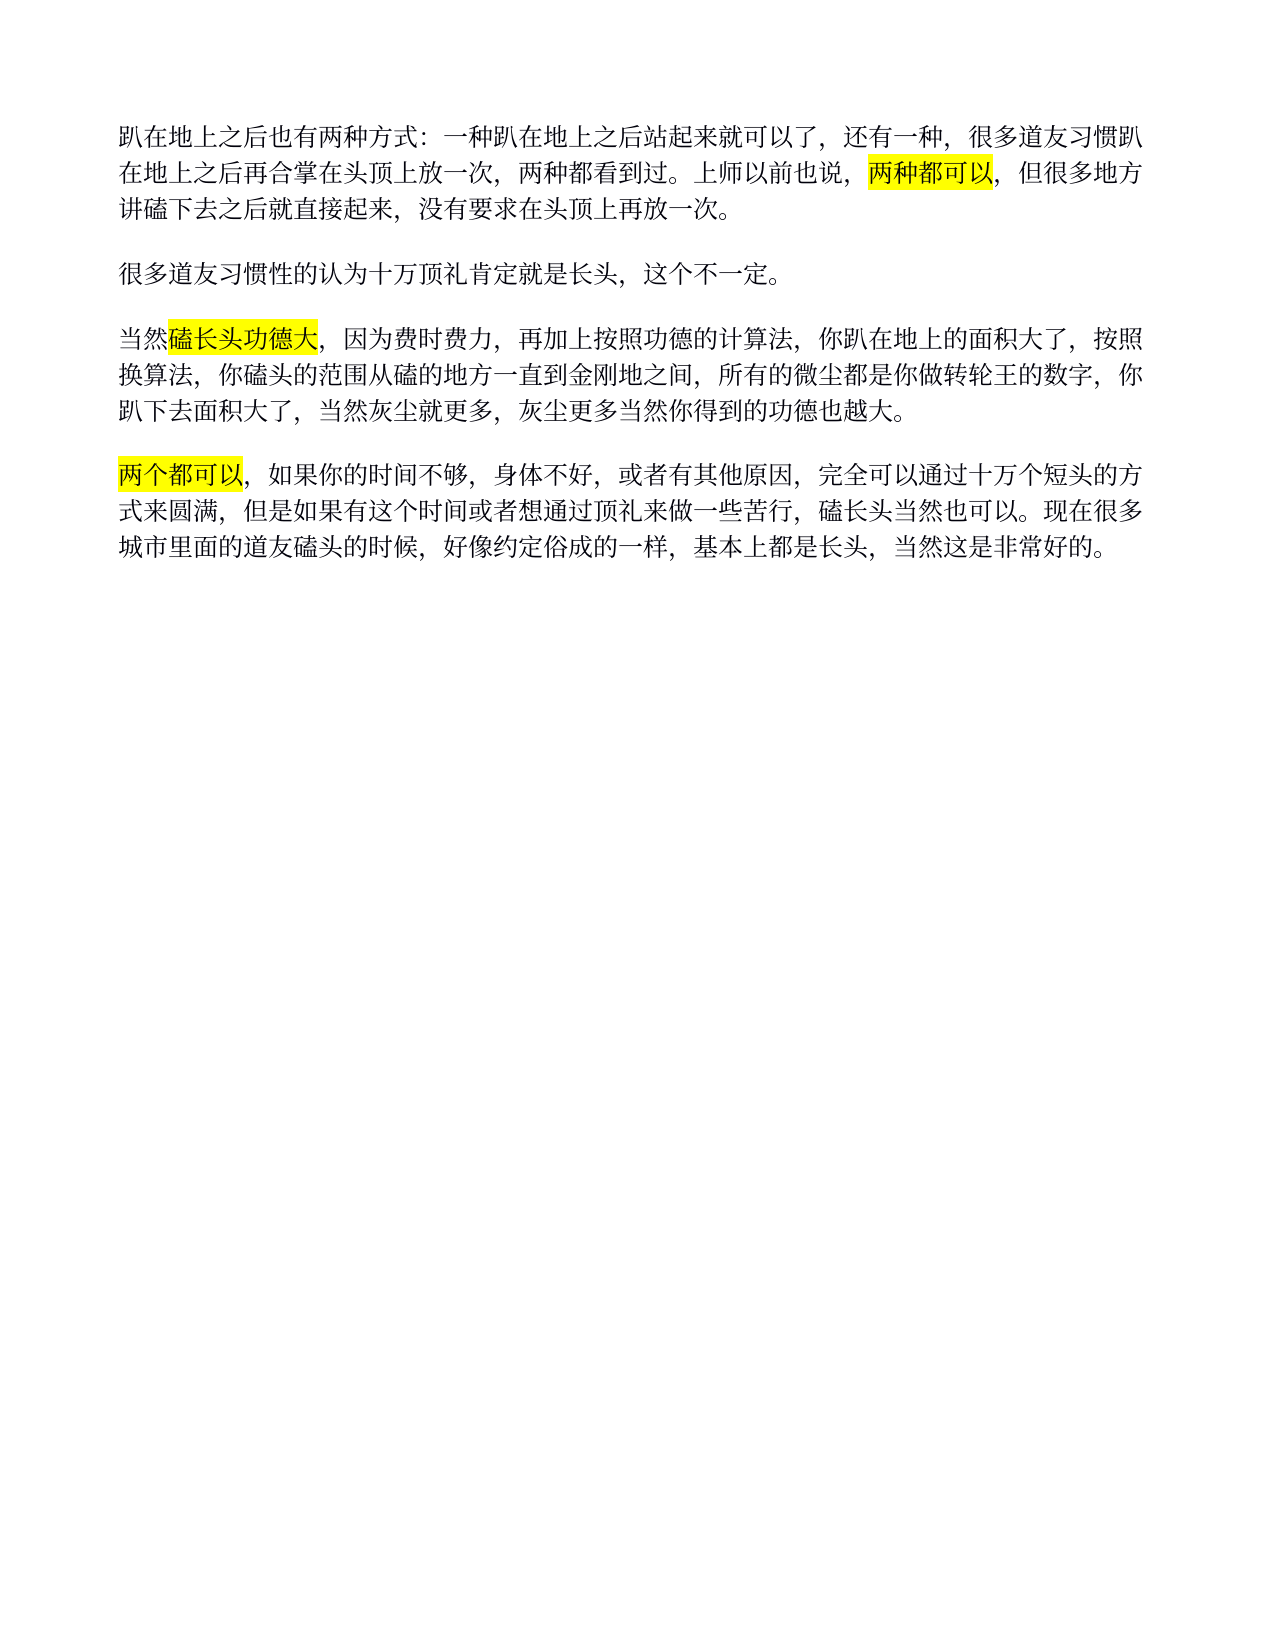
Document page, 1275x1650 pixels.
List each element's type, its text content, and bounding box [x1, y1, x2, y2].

text 很多道友习惯性的认为十万顶礼肯定就是长头，这个不一定。 [118, 255, 1157, 291]
text 趴在地上之后也有两种方式：一种趴在地上之后站起来就可以了，还有一种，很多道友习惯趴在地上之后再合掌在头顶上放一次，两种都看到过。上师以前也说，两种都可以，但很多地方讲磕下去之后就直接起来，没有要求在头顶上再放一次。 [118, 118, 1157, 226]
text 当然磕长头功德大，因为费时费力，再加上按照功德的计算法，你趴在地上的面积大了，按照换算法，你磕头的范围从磕的地方一直到金刚地之间，所有的微尘都是你做转轮王的数字，你趴下去面积大了，当然灰尘就更多，灰尘更多当然你得到的功德也越大。 [118, 319, 1157, 427]
text 两个都可以，如果你的时间不够，身体不好，或者有其他原因，完全可以通过十万个短头的方式来圆满，但是如果有这个时间或者想通过顶礼来做一些苦行，磕长头当然也可以。现在很多城市里面的道友磕头的时候，好像约定俗成的一样，基本上都是长头，当然这是非常好的。 [118, 456, 1157, 564]
